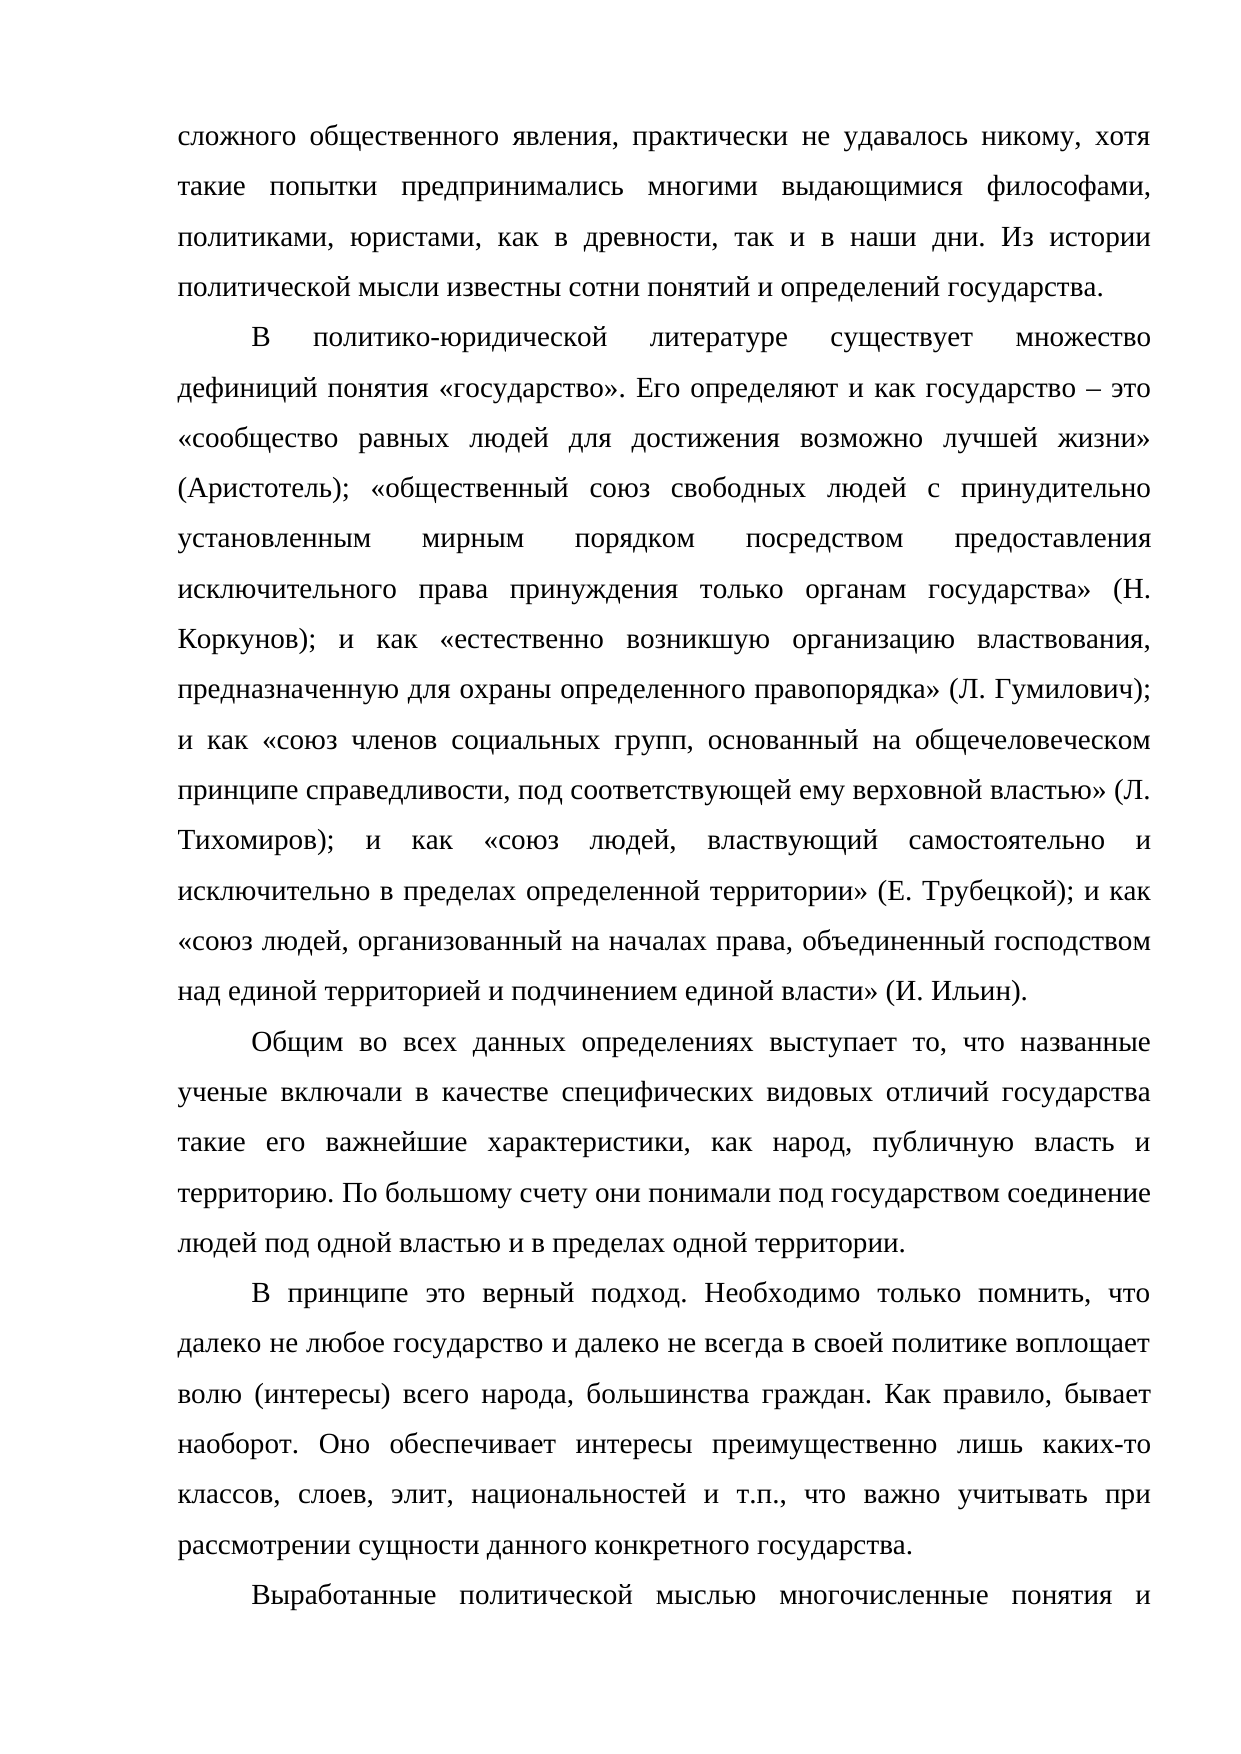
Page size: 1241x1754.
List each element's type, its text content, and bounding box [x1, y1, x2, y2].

text Общим во всех данных определениях выступает то, что названные ученые включали в качестве специфических видовых отличий государства такие его важнейшие характеристики, как народ, публичную власть и территорию. По большому счету они понимали под государством соединение людей под одной властью и в пределах одной территории. [177, 1024, 1152, 1258]
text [177, 1577, 1152, 1611]
text В принципе это верный подход. Необходимо только помнить, что далеко не любое государство и далеко не всегда в своей политике воплощает волю (интересы) всего народа, большинства граждан. Как правило, бывает наоборот. Оно обеспечивает интересы преимущественно лишь каких-то классов, слоев, элит, национальностей и т.п., что важно учитывать при рассмотрении сущности данного конкретного государства. [177, 1275, 1152, 1560]
text В политико-юридической литературе существует множество дефиниций понятия «государство». Его определяют и как государство – это «сообщество равных людей для достижения возможно лучшей жизни» (Аристотель); «общественный союз свободных людей с принудительно установленным мирным порядком посредством предоставления исключительного права принуждения только органам государства» (Н. Коркунов); и как «естественно возникшую организацию властвования, предназначенную для охраны определенного правопорядка» (Л. Гумилович); и как «союз членов социальных групп, основанный на общечеловеческом принципе справедливости, под соответствующей ему верховной властью» (Л. Тихомиров); и как «союз людей, властвующий самостоятельно и исключительно в пределах определенной территории» (Е. Трубецкой); и как «союз людей, организованный на началах права, объединенный господством над единой территорией и подчинением единой власти» (И. Ильин). [177, 319, 1152, 1007]
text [177, 118, 1152, 303]
